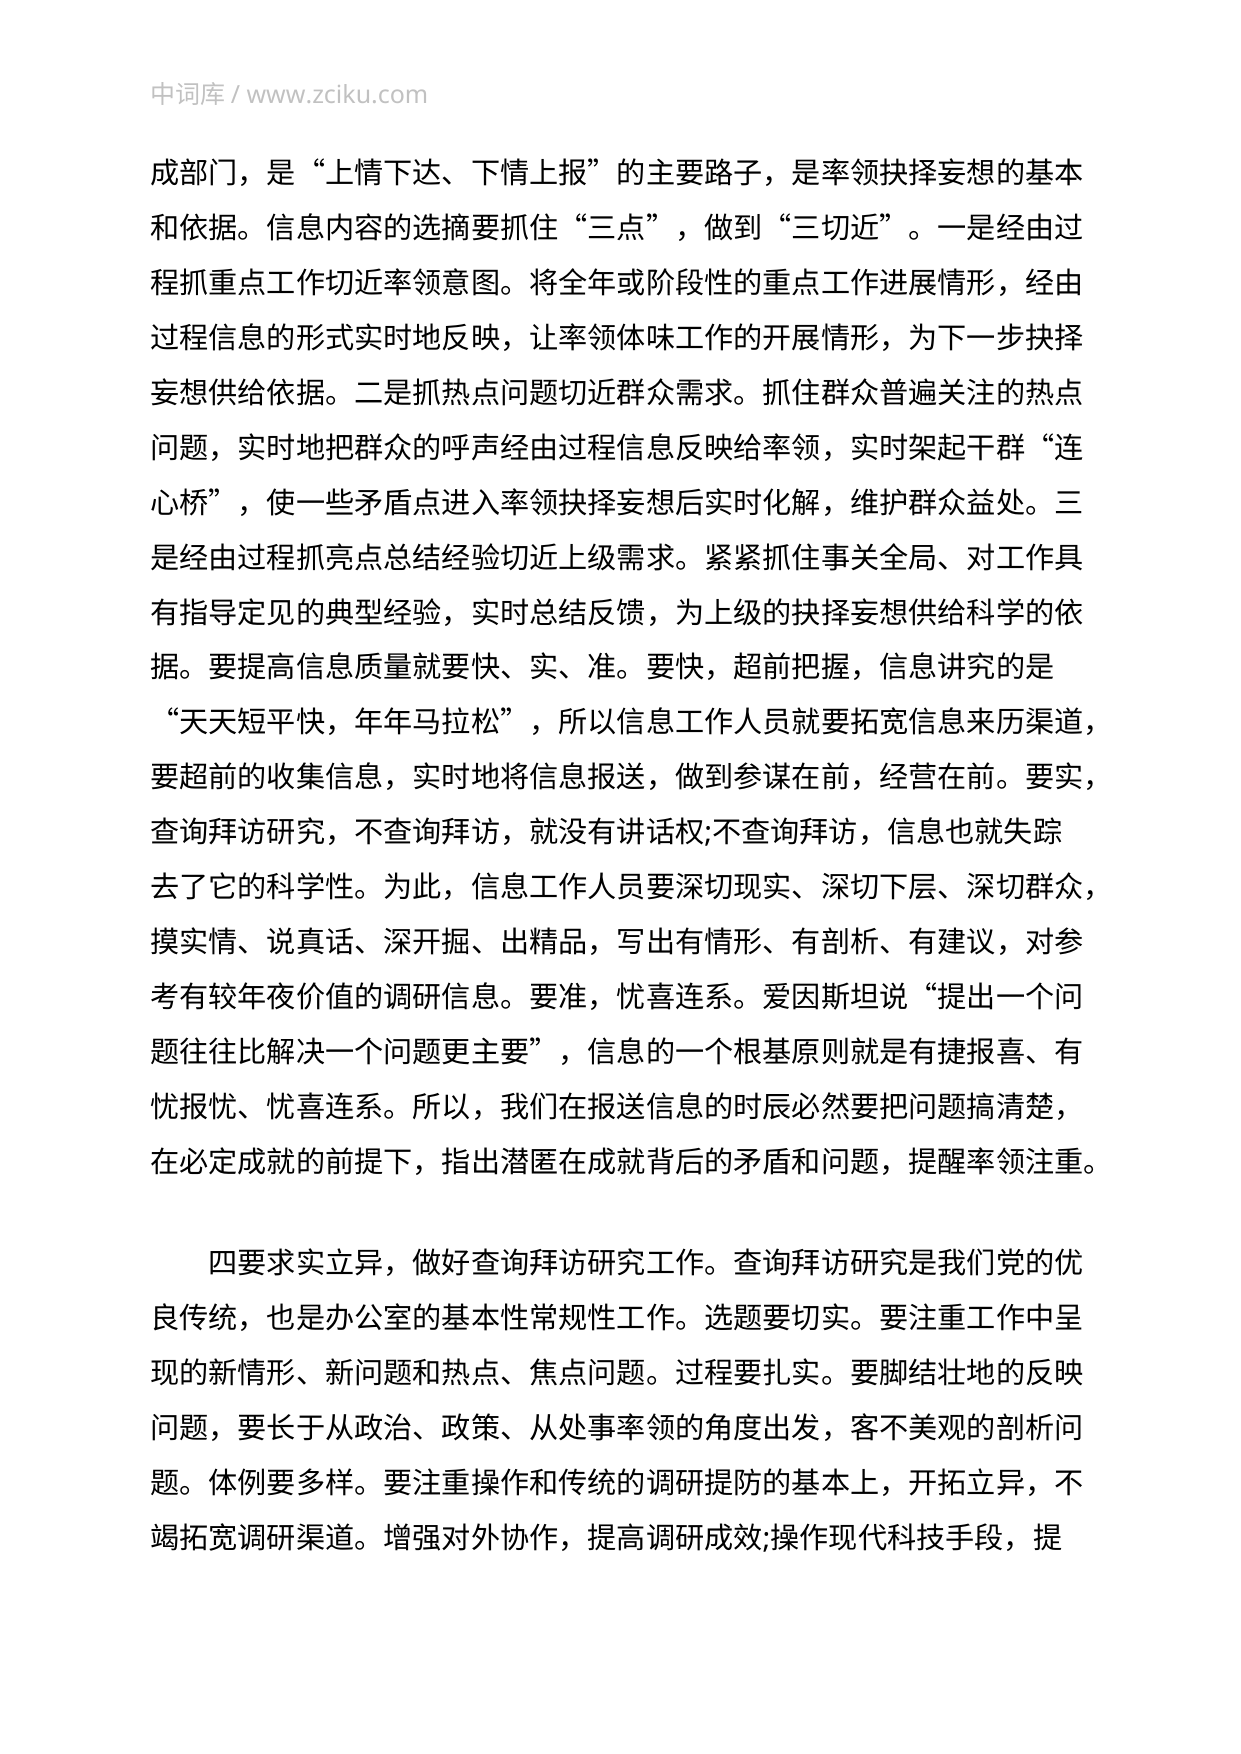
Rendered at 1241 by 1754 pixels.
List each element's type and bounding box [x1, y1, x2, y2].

text [150, 1240, 1090, 1557]
text [150, 150, 1090, 1181]
